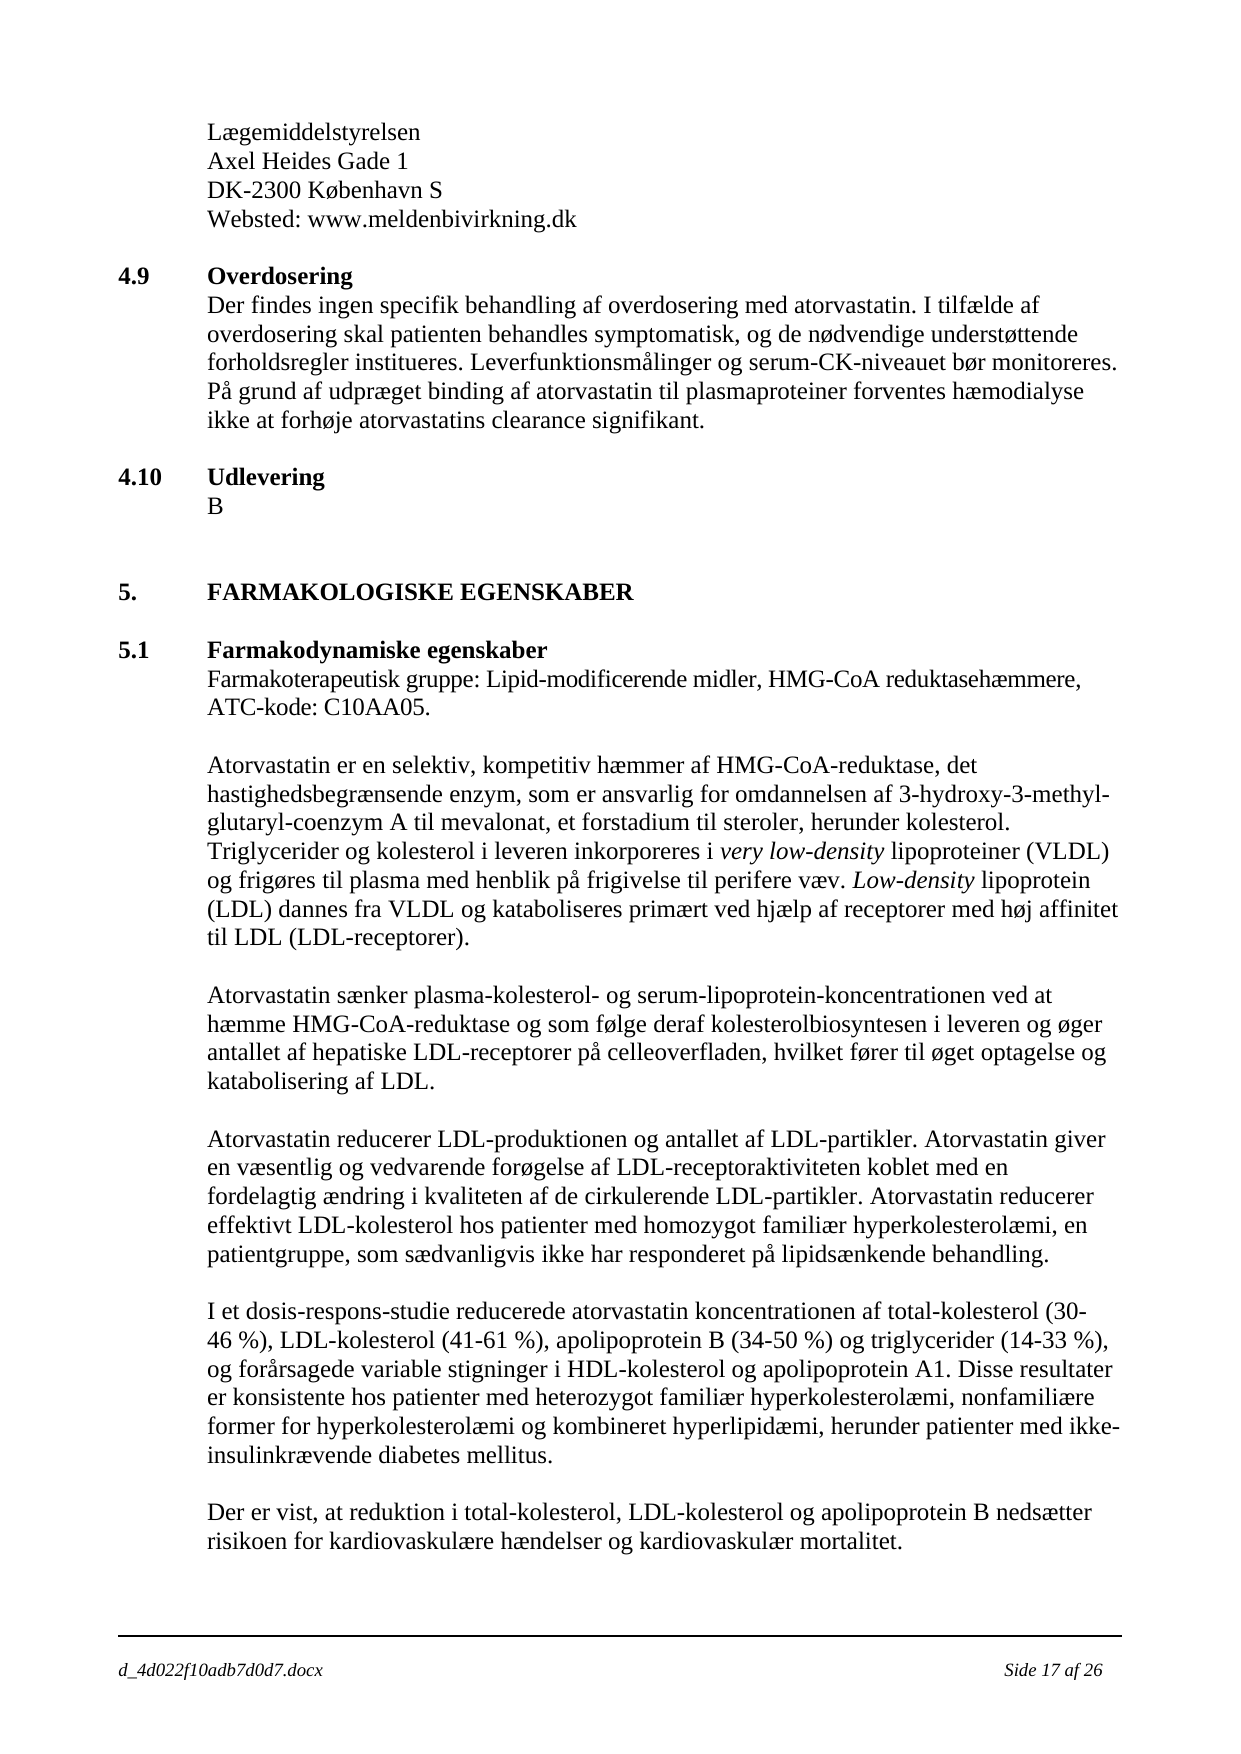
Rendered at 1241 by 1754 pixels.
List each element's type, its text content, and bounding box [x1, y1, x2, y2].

text DK-2300 København S [207, 175, 1122, 204]
text Atorvastatin sænker plasma-kolesterol- og serum-lipoprotein-koncentrationen ved at hæmme HMG-CoA-reduktase og som følge deraf kolesterolbiosyntesen i leveren og øger antallet af hepatiske LDL-receptorer på celleoverfladen, hvilket fører til øget optagelse og katabolisering af LDL. [207, 980, 1122, 1095]
text 4.9 Overdosering [118, 261, 1122, 290]
text Lægemiddelstyrelsen [207, 117, 1122, 146]
text B [207, 491, 1122, 520]
text Atorvastatin reducerer LDL-produktionen og antallet af LDL-partikler. Atorvastatin giver en væsentlig og vedvarende forøgelse af LDL-receptoraktiviteten koblet med en fordelagtig ændring i kvaliteten af de cirkulerende LDL-partikler. Atorvastatin reducerer effektivt LDL-kolesterol hos patienter med homozygot familiær hyperkolesterolæmi, en patientgruppe, som sædvanligvis ikke har responderet på lipidsænkende behandling. [207, 1124, 1122, 1267]
text Farmakoterapeutisk gruppe: Lipid-modificerende midler, HMG-CoA reduktasehæmmere, ATC-kode: C10AA05. [207, 664, 1122, 721]
text Atorvastatin er en selektiv, kompetitiv hæmmer af HMG-CoA-reduktase, det hastighedsbegrænsende enzym, som er ansvarlig for omdannelsen af 3-hydroxy-3-methyl-glutaryl-coenzym A til mevalonat, et forstadium til steroler, herunder kolesterol. Triglycerider og kolesterol i leveren inkorporeres i very low-density lipoproteiner (VLDL) og frigøres til plasma med henblik på frigivelse til perifere væv. Low-density lipoprotein (LDL) dannes fra VLDL og kataboliseres primært ved hjælp af receptorer med høj affinitet til LDL (LDL-receptorer). [207, 750, 1122, 951]
text 4.10 Udlevering [118, 462, 1122, 491]
text Der findes ingen specifik behandling af overdosering med atorvastatin. I tilfælde af overdosering skal patienten behandles symptomatisk, og de nødvendige understøttende forholdsregler institueres. Leverfunktionsmålinger og serum-CK-niveauet bør monitoreres. På grund af udpræget binding af atorvastatin til plasmaproteiner forventes hæmodialyse ikke at forhøje atorvastatins clearance signifikant. [207, 290, 1122, 434]
text I et dosis-respons-studie reducerede atorvastatin koncentrationen af total-kolesterol (30-46 %), LDL-kolesterol (41-61 %), apolipoprotein B (34-50 %) og triglycerider (14-33 %), og forårsagede variable stigninger i HDL-kolesterol og apolipoprotein A1. Disse resultater er konsistente hos patienter med heterozygot familiær hyperkolesterolæmi, nonfamiliære former for hyperkolesterolæmi og kombineret hyperlipidæmi, herunder patienter med ikke-insulinkrævende diabetes mellitus. [207, 1296, 1122, 1469]
text Websted: www.meldenbivirkning.dk [207, 204, 1122, 232]
text 5.1 Farmakodynamiske egenskaber [118, 635, 1122, 664]
text Axel Heides Gade 1 [207, 146, 1122, 175]
text Der er vist, at reduktion i total-kolesterol, LDL-kolesterol og apolipoprotein B nedsætter risikoen for kardiovaskulære hændelser og kardiovaskulær mortalitet. [207, 1497, 1122, 1555]
text 5. FARMAKOLOGISKE EGENSKABER [118, 577, 1122, 606]
